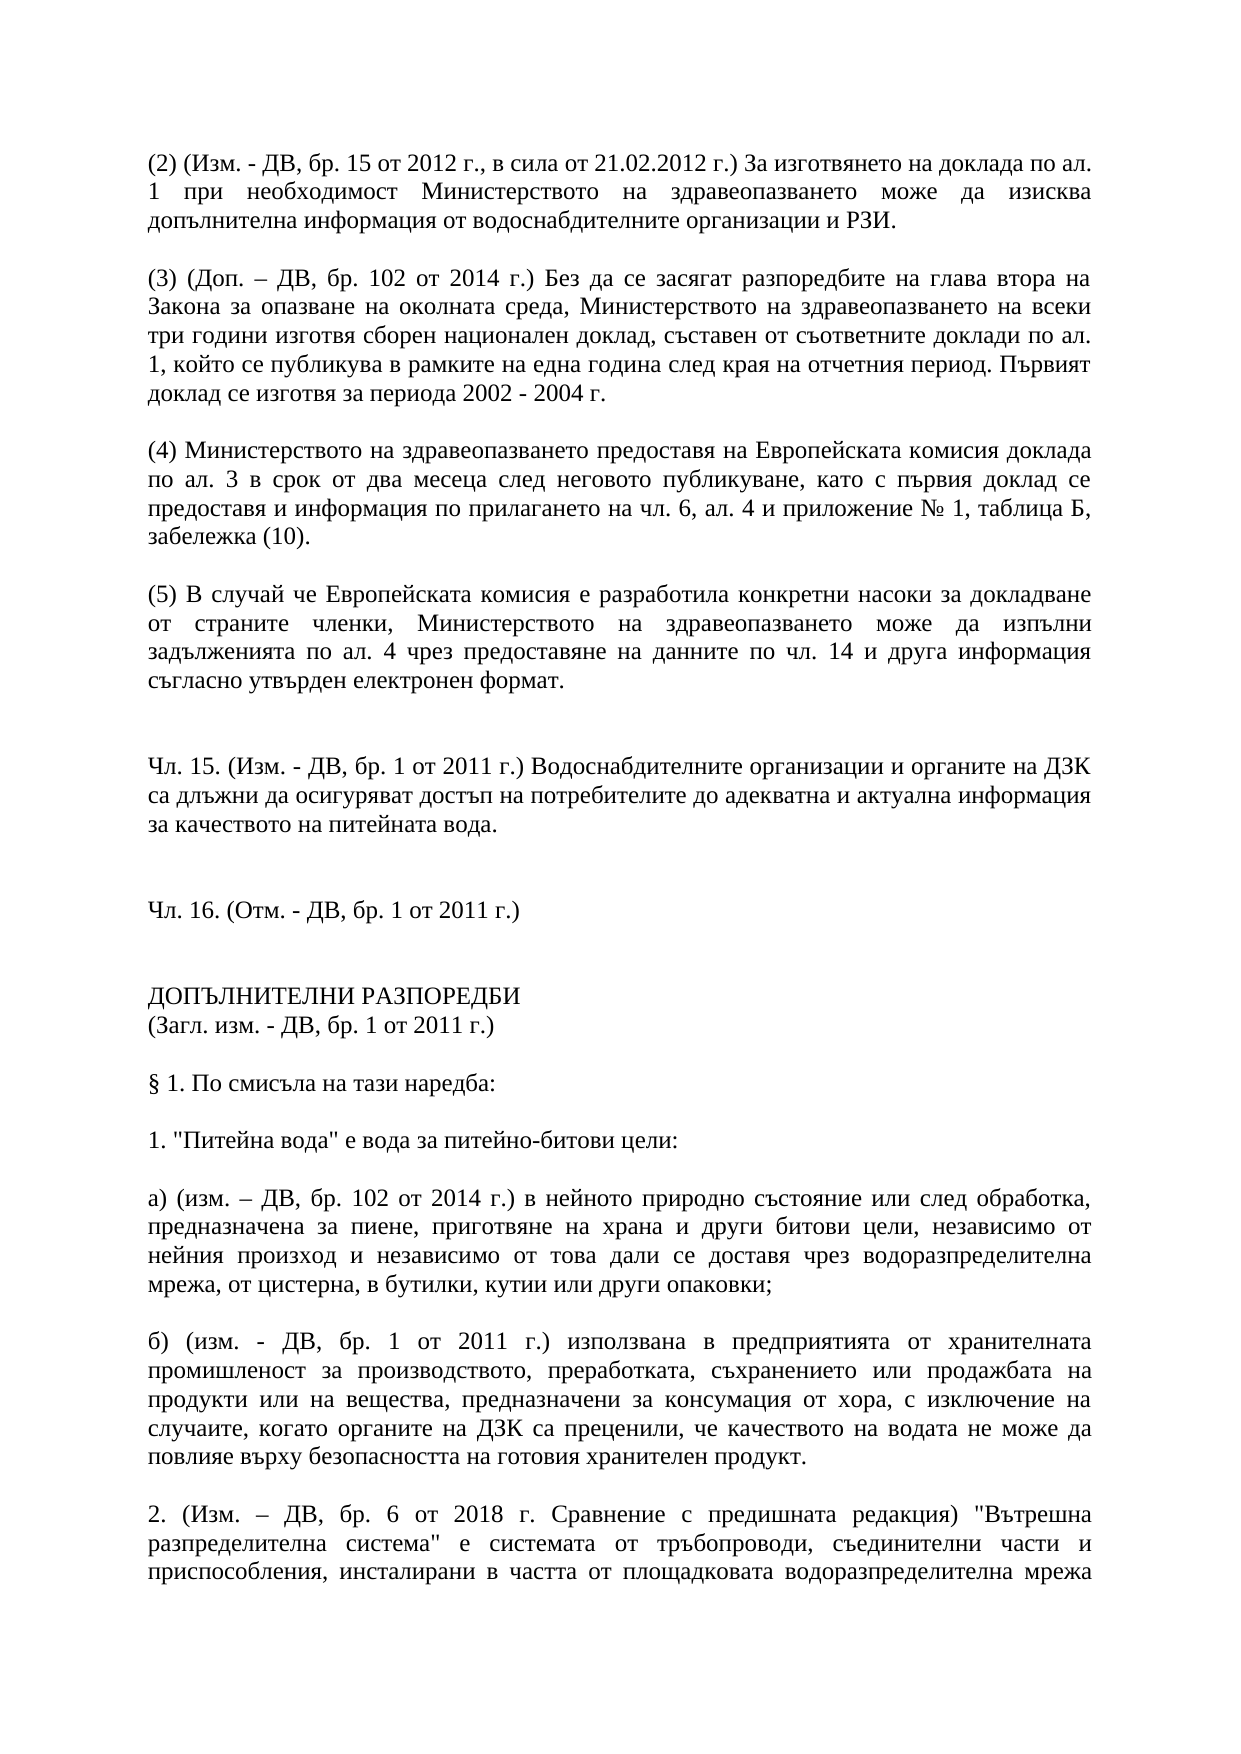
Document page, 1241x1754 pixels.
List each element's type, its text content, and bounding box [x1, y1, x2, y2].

text (2) (Изм. - ДВ, бр. 15 от 2012 г., в сила от 21.02.2012 г.) За изготвянето на доклада по ал. 1 при необходимост Министерството на здравеопазването може да изисква допълнителна информация от водоснабдителните организации и РЗИ. [148, 148, 1093, 234]
text § 1. По смисъла на тази наредба: [148, 1068, 1093, 1096]
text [148, 1499, 1093, 1585]
text (5) В случай че Европейската комисия е разработила конкретни насоки за докладване от страните членки, Министерството на здравеопазването може да изпълни задълженията по ал. 4 чрез предоставяне на данните по чл. 14 и друга информация съгласно утвърден електронен формат. [148, 579, 1093, 694]
text Чл. 16. (Отм. - ДВ, бр. 1 от 2011 г.) [148, 895, 1093, 924]
text б) (изм. - ДВ, бр. 1 от 2011 г.) използвана в предприятията от хранителната промишленост за производството, преработката, съхранението или продажбата на продукти или на вещества, предназначени за консумация от хора, с изключение на случаите, когато органите на ДЗК са преценили, че качеството на водата не може да повлияе върху безопасността на готовия хранителен продукт. [148, 1326, 1093, 1470]
text а) (изм. – ДВ, бр. 102 от 2014 г.) в нейното природно състояние или след обработка, предназначена за пиене, приготвяне на храна и други битови цели, независимо от нейния произход и независимо от това дали се доставя чрез водоразпределителна мрежа, от цистерна, в бутилки, кутии или други опаковки; [148, 1183, 1093, 1298]
text ДОПЪЛНИТЕЛНИ РАЗПОРЕДБИ [148, 981, 1093, 1010]
text 1. "Питейна вода" е вода за питейно-битови цели: [148, 1125, 1093, 1154]
text (4) Министерството на здравеопазването предоставя на Европейската комисия доклада по ал. 3 в срок от два месеца след неговото публикуване, като с първия доклад се предоставя и информация по прилагането на чл. 6, ал. 4 и приложение № 1, таблица Б, забележка (10). [148, 435, 1093, 550]
text (3) (Доп. – ДВ, бр. 102 от 2014 г.) Без да се засягат разпоредбите на глава втора на Закона за опазване на околната среда, Министерството на здравеопазването на всеки три години изготвя сборен национален доклад, съставен от съответните доклади по ал. 1, който се публикува в рамките на една година след края на отчетния период. Първият доклад се изготвя за периода 2002 - 2004 г. [148, 263, 1093, 406]
text Чл. 15. (Изм. - ДВ, бр. 1 от 2011 г.) Водоснабдителните организации и органите на ДЗК са длъжни да осигуряват достъп на потребителите до адекватна и актуална информация за качеството на питейната вода. [148, 751, 1093, 838]
text (Загл. изм. - ДВ, бр. 1 от 2011 г.) [148, 1010, 1093, 1039]
